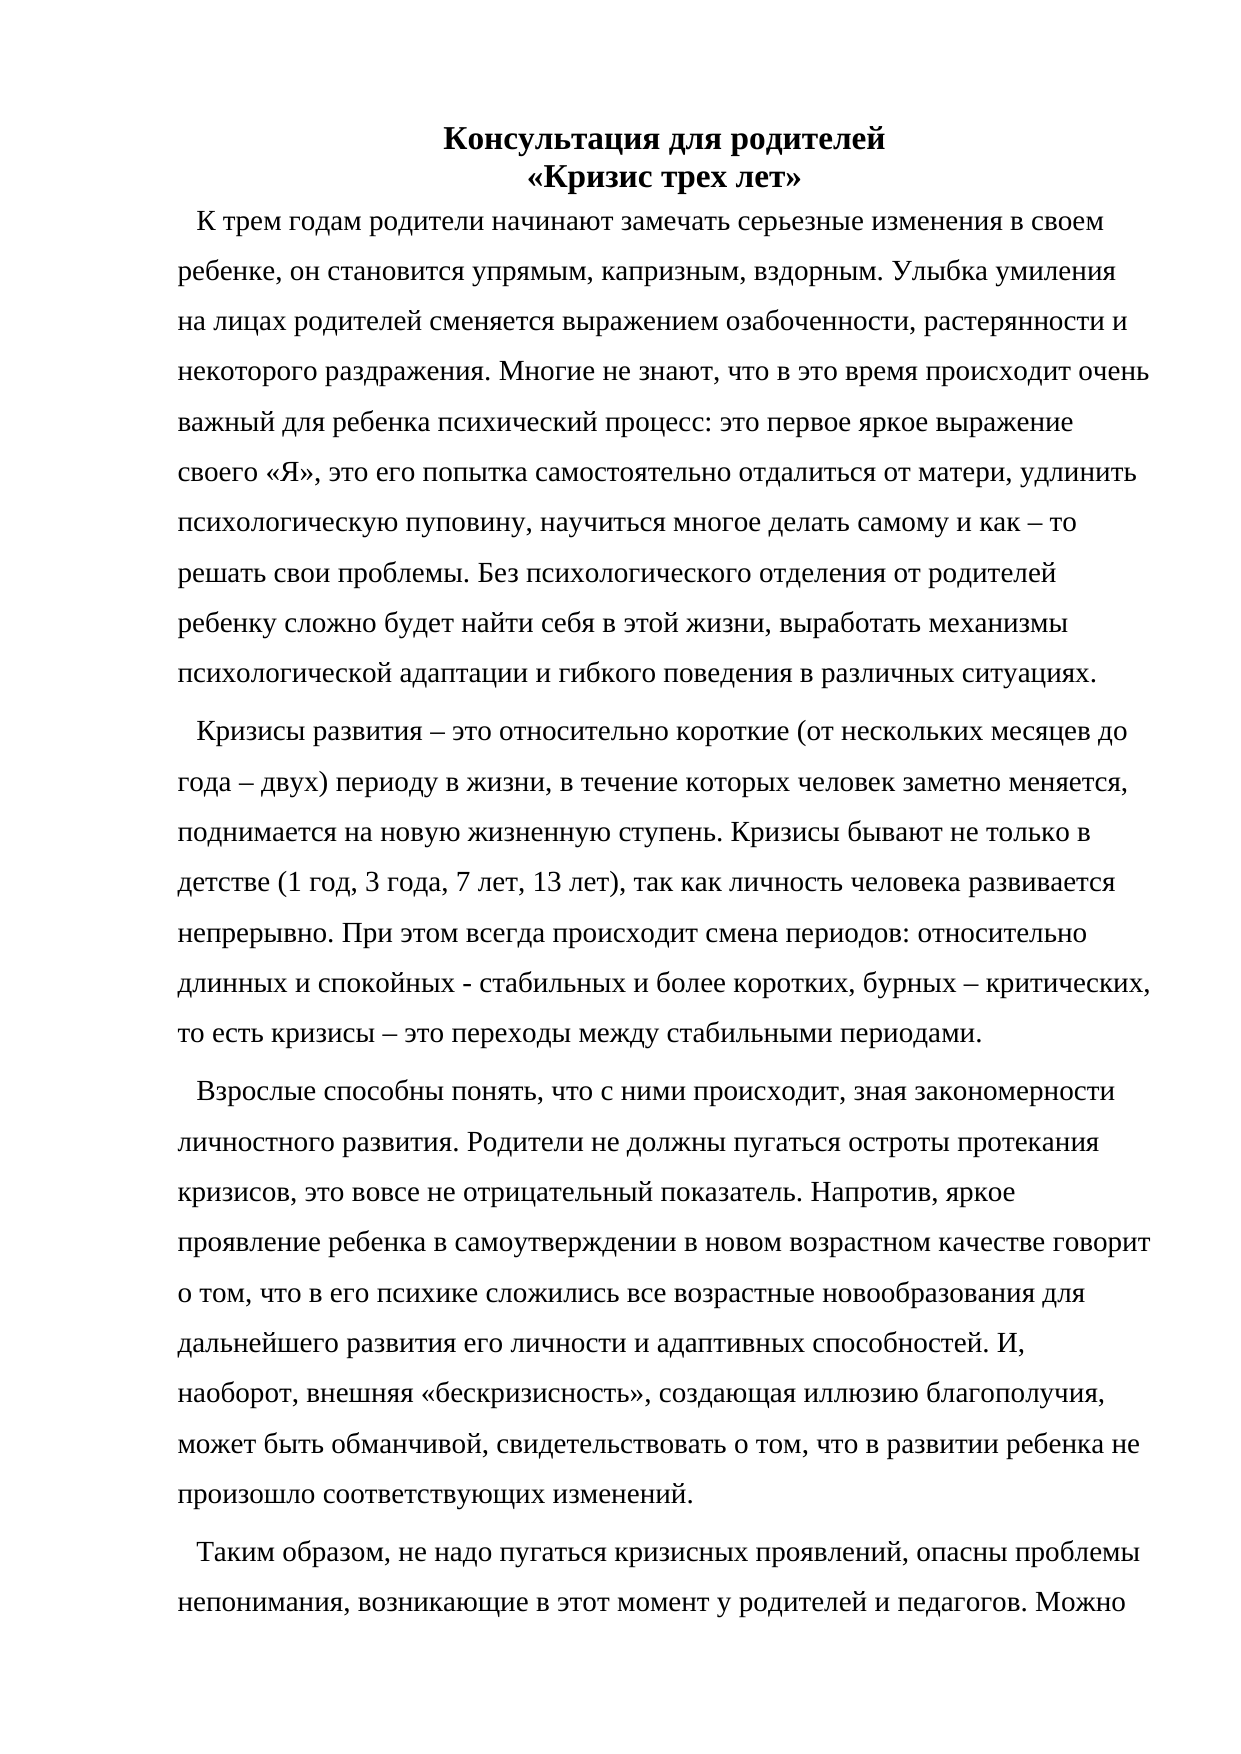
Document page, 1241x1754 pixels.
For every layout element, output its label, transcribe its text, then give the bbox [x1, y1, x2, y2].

subtitle «Кризис трех лет» [177, 156, 1152, 195]
text Кризисы развития – это относительно короткие (от нескольких месяцев до года – двух) периоду в жизни, в течение которых человек заметно меняется, поднимается на новую жизненную ступень. Кризисы бывают не только в детстве (1 год, 3 года, 7 лет, 13 лет), так как личность человека развивается непрерывно. При этом всегда происходит смена периодов: относительно длинных и спокойных - стабильных и более коротких, бурных – критических, то есть кризисы – это переходы между стабильными периодами. [177, 713, 1152, 1049]
text Взрослые способны понять, что с ними происходит, зная закономерности личностного развития. Родители не должны пугаться остроты протекания кризисов, это вовсе не отрицательный показатель. Напротив, яркое проявление ребенка в самоутверждении в новом возрастном качестве говорит о том, что в его психике сложились все возрастные новообразования для дальнейшего развития его личности и адаптивных способностей. И, наоборот, внешняя «бескризисность», создающая иллюзию благополучия, может быть обманчивой, свидетельствовать о том, что в развитии ребенка не произошло соответствующих изменений. [177, 1073, 1152, 1509]
text К трем годам родители начинают замечать серьезные изменения в своем ребенке, он становится упрямым, капризным, вздорным. Улыбка умиления на лицах родителей сменяется выражением озабоченности, растерянности и некоторого раздражения. Многие не знают, что в это время происходит очень важный для ребенка психический процесс: это первое яркое выражение своего «Я», это его попытка самостоятельно отдалиться от матери, удлинить психологическую пуповину, научиться многое делать самому и как – то решать свои проблемы. Без психологического отделения от родителей ребенку сложно будет найти себя в этой жизни, выработать механизмы психологической адаптации и гибкого поведения в различных ситуациях. [177, 203, 1152, 689]
subtitle Консультация для родителей [177, 118, 1152, 156]
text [177, 1534, 1152, 1618]
